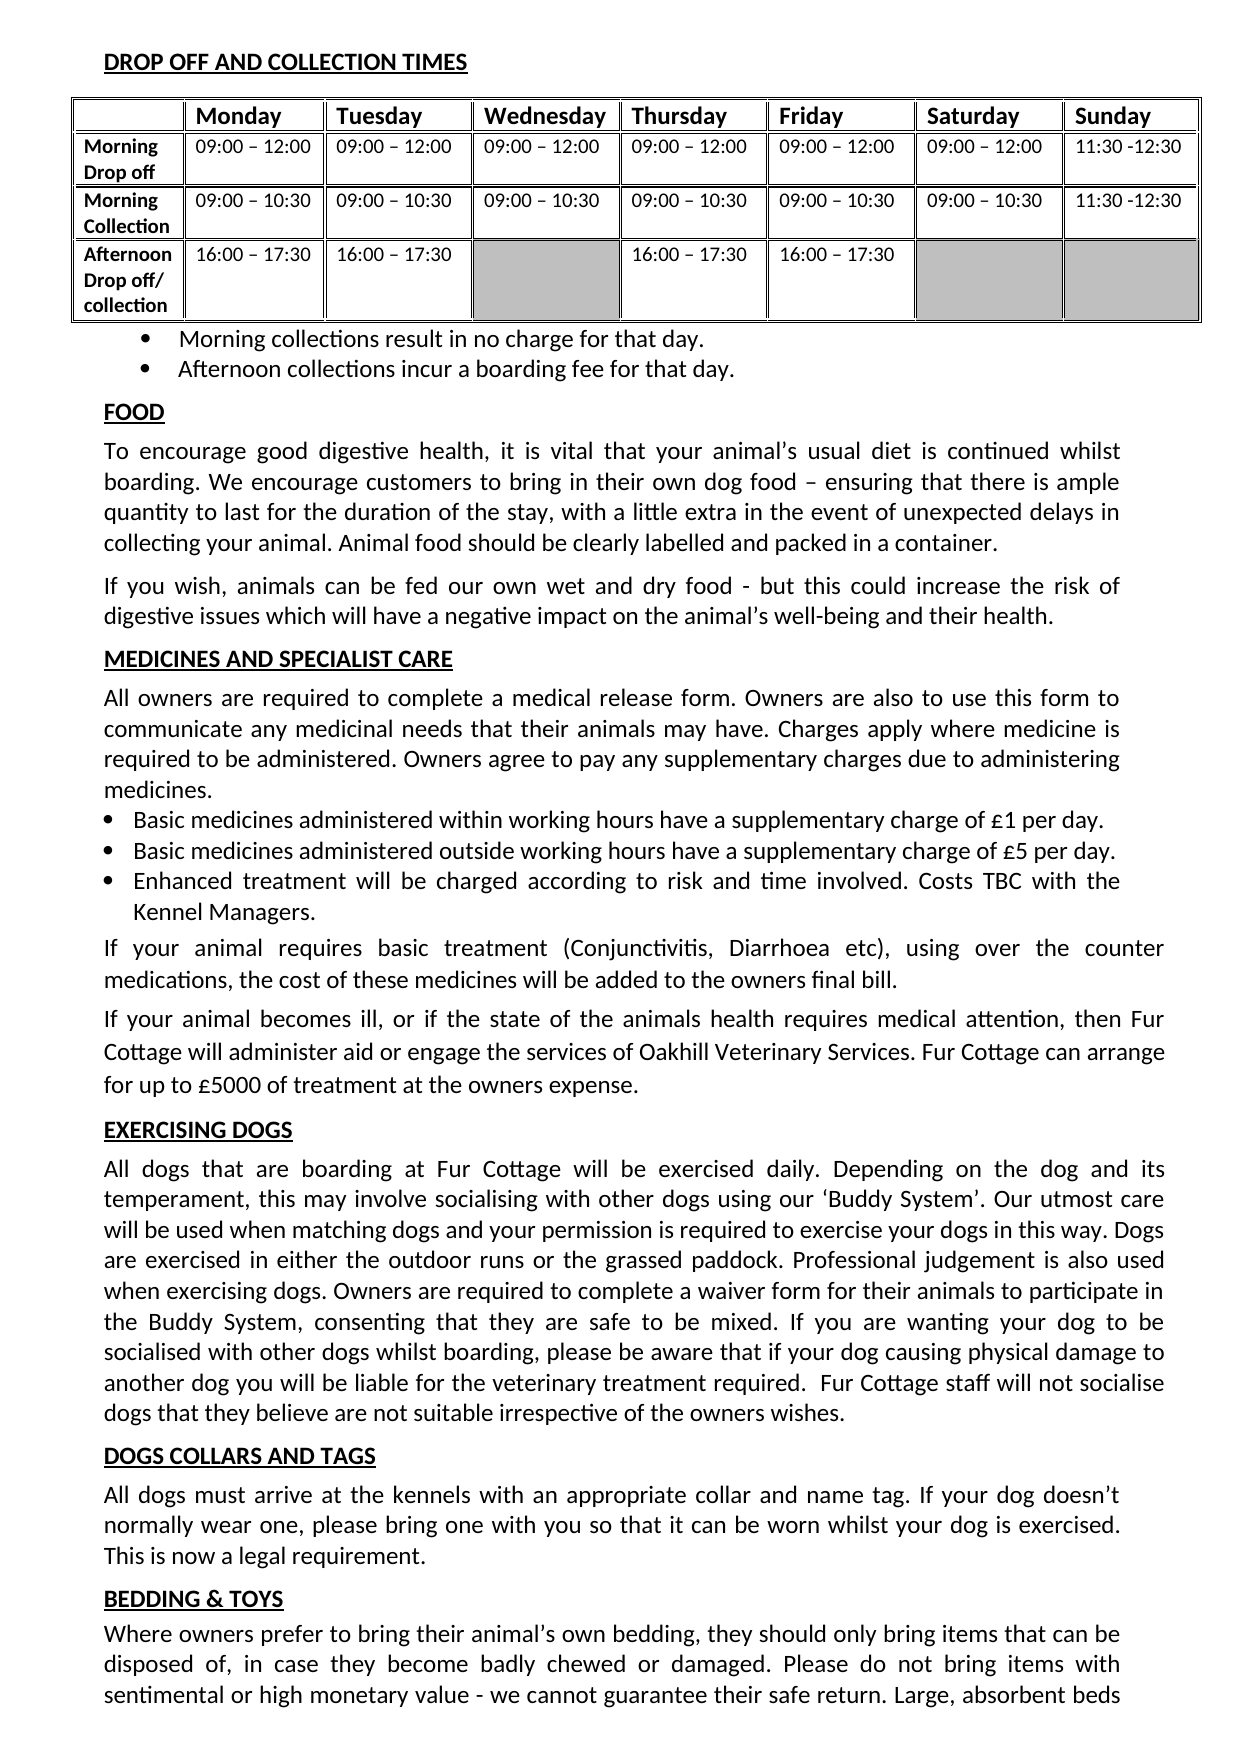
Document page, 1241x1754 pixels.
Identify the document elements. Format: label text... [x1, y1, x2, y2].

table_cell 16:00 – 17:30 [325, 238, 473, 320]
table_header Friday [768, 98, 916, 130]
subtitle BEDDING & TOYS [103, 1583, 1166, 1614]
text To encourage good digestive health, it is vital that your animal’s usual diet is continued whilst boarding. We encourage customers to bring in their own dog food – ensuring that there is ample quantity to last for the duration of the stay, with a little extra in the event of unexpected delays in collecting your animal. Animal food should be clearly labelled and packed in a container. [103, 435, 1122, 557]
table_cell 09:00 – 12:00 [769, 134, 914, 184]
table_header Saturday [916, 100, 1063, 130]
text If you wish, animals can be fed our own wet and dry food - but this could increase the risk of digestive issues which will have a negative impact on the animal’s well-being and their health. [103, 570, 1122, 631]
subtitle EXERCISING DOGS [103, 1114, 1122, 1145]
table_cell [1064, 238, 1200, 320]
list Enhanced treatment will be charged according to risk and time involved. Costs TBC with the Kennel Managers. [103, 865, 1122, 926]
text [103, 1618, 1122, 1709]
table_cell 09:00 – 10:30 [186, 188, 323, 238]
table_cell [916, 241, 1063, 320]
table_header [74, 100, 184, 130]
table_cell 09:00 – 12:00 [186, 134, 323, 184]
table_cell 16:00 – 17:30 [620, 238, 768, 320]
table_cell Morning Drop off [73, 130, 184, 184]
table_cell 09:00 – 10:30 [622, 188, 766, 238]
table_cell 09:00 – 10:30 [474, 188, 619, 238]
text MEDICINES AND SPECIALIST CARE [103, 643, 1122, 674]
table_cell 09:00 – 10:30 [769, 188, 914, 238]
table_header Wednesday [473, 100, 620, 130]
table_cell 16:00 – 17:30 [184, 238, 325, 320]
table_cell 11:30 -12:30 [1064, 130, 1200, 184]
table_cell 09:00 – 12:00 [327, 134, 471, 184]
list If your animal becomes ill, or if the state of the animals health requires medical attention, then Fur Cottage will administer aid or engage the services of Oakhill Veterinary Services. Fur Cottage can arrange for up to £5000 of treatment at the owners expense. [103, 1003, 1166, 1099]
table_cell 16:00 – 17:30 [768, 238, 916, 320]
table_header Sunday [1064, 100, 1198, 130]
list Basic medicines administered within working hours have a supplementary charge of £1 per day. [103, 804, 1122, 835]
text All dogs must arrive at the kennels with an appropriate collar and name tag. If your dog doesn’t normally wear one, please bring one with you so that it can be worn whilst your dog is exercised. This is now a legal requirement. [103, 1479, 1122, 1571]
table_cell 09:00 – 10:30 [327, 188, 471, 238]
text All dogs that are boarding at Fur Cottage will be exercised daily. Depending on the dog and its temperament, this may involve socialising with other dogs using our ‘Buddy System’. Our utmost care will be used when matching dogs and your permission is required to exercise your dogs in this way. Dogs are exercised in either the outdoor runs or the grassed paddock. Professional judgement is also used when exercising dogs. Owners are required to complete a waiver form for their animals to participate in the Buddy System, consenting that they are safe to be mixed. If you are wanting your dog to be socialised with other dogs whilst boarding, please be aware that if your dog causing physical damage to another dog you will be liable for the veterinary treatment required. Fur Cottage staff will not socialise dogs that they believe are not suitable irrespective of the owners wishes. [103, 1153, 1166, 1428]
list Morning collections result in no charge for that day. [141, 323, 1122, 353]
text FOOD [103, 396, 1122, 427]
table_header Thursday [620, 98, 768, 130]
table_cell Morning Collection [73, 184, 184, 238]
text If your animal requires basic treatment (Conjunctivitis, Diarrhoea etc), using over the counter medications, the cost of these medicines will be added to the owners final bill. [103, 932, 1167, 995]
table_cell Afternoon Drop off/ collection [73, 238, 184, 320]
text DROP OFF AND COLLECTION TIMES [103, 46, 1122, 76]
table_header Tuesday [325, 98, 473, 130]
table_cell 09:00 – 12:00 [917, 134, 1062, 184]
text DOGS COLLARS AND TAGS [103, 1440, 1122, 1471]
table_header Monday [184, 98, 325, 130]
list Basic medicines administered outside working hours have a supplementary charge of £5 per day. [103, 835, 1122, 865]
table_cell [473, 241, 620, 320]
text All owners are required to complete a medical release form. Owners are also to use this form to communicate any medicinal needs that their animals may have. Charges apply where medicine is required to be administered. Owners agree to pay any supplementary charges due to administering medicines. [103, 682, 1122, 804]
table_cell 09:00 – 10:30 [917, 188, 1062, 238]
table_cell 11:30 -12:30 [1064, 184, 1200, 238]
list Afternoon collections incur a boarding fee for that day. [141, 353, 1122, 384]
table_cell 09:00 – 12:00 [474, 134, 619, 184]
table_cell 09:00 – 12:00 [622, 134, 766, 184]
